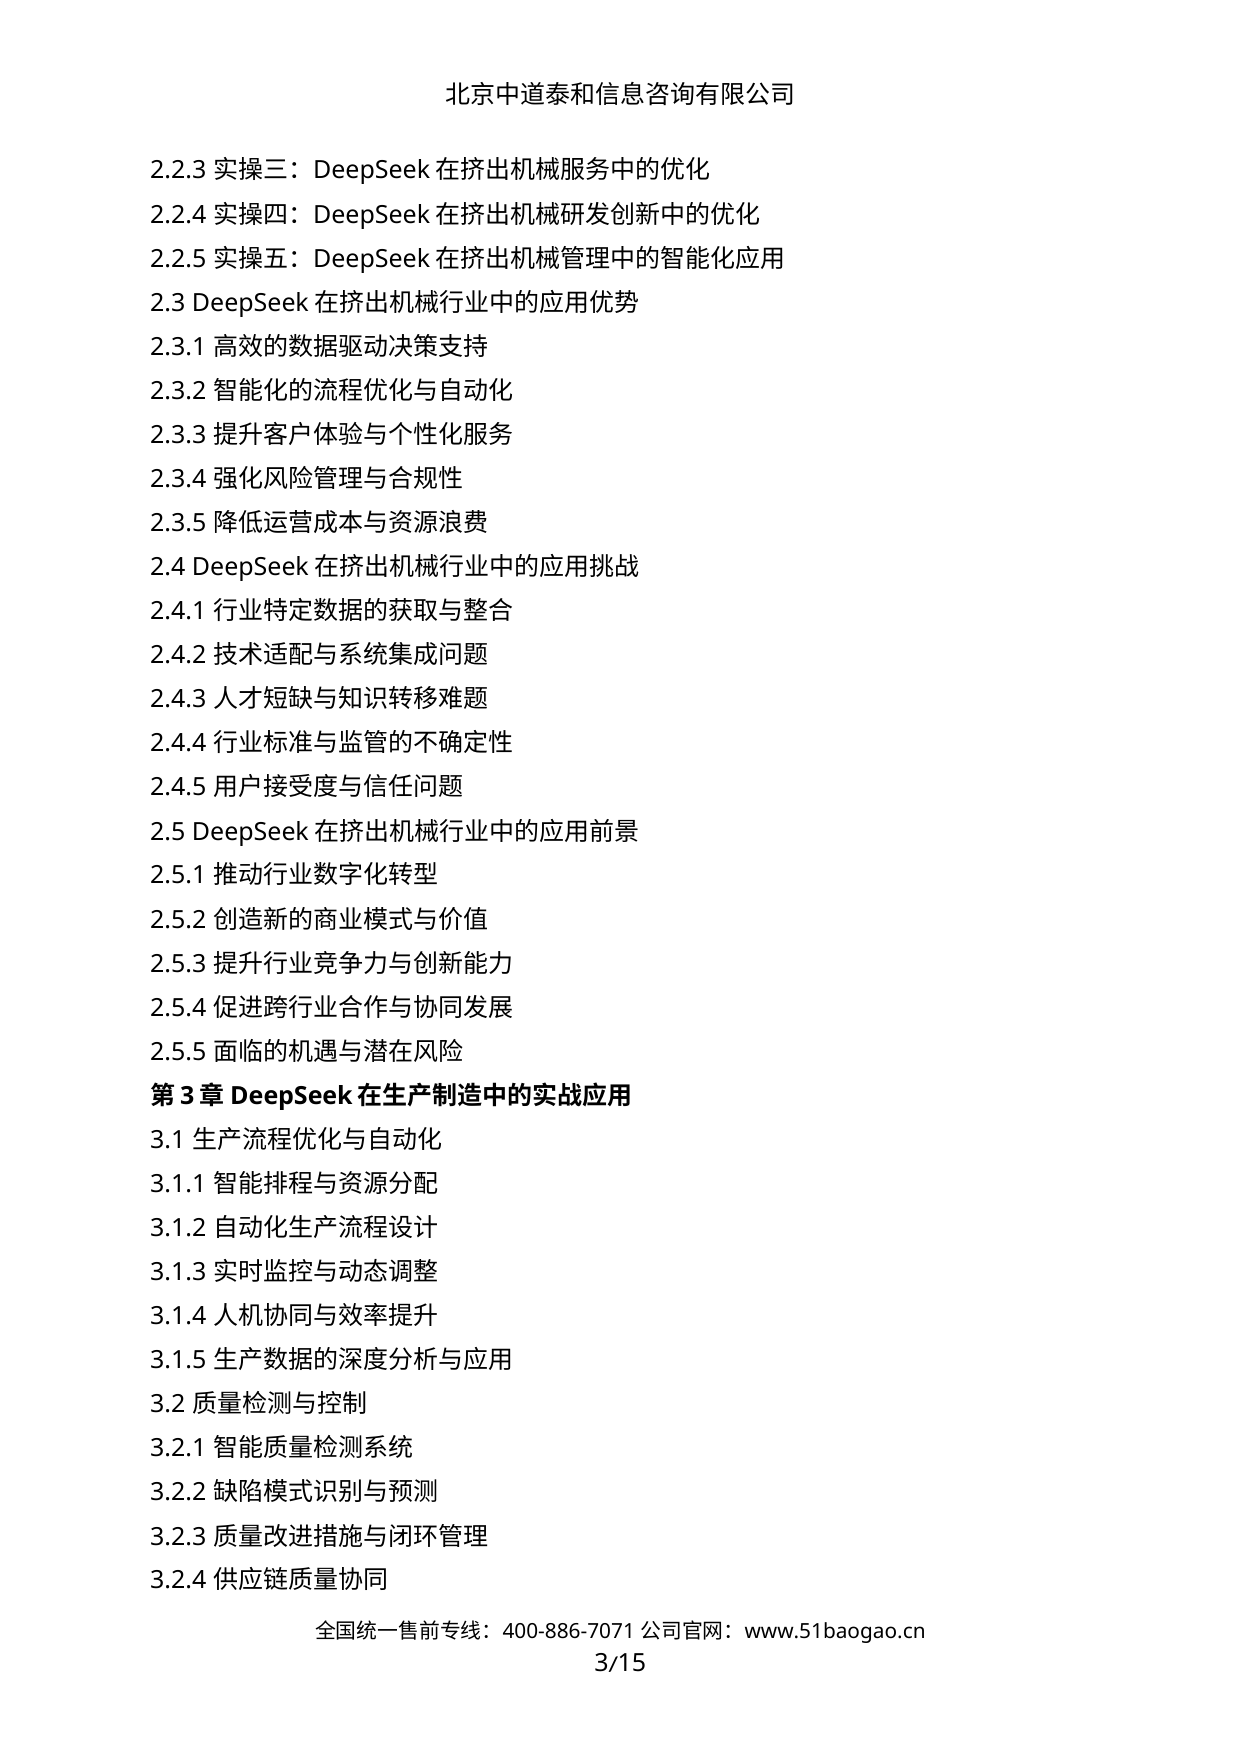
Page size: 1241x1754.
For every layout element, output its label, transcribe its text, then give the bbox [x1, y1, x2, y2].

text 2.5.3 提升行业竞争力与创新能力 [150, 943, 1090, 979]
text 2.4.1 行业特定数据的获取与整合 [150, 591, 1090, 627]
text 2.2.5 实操五：DeepSeek在挤出机械管理中的智能化应用 [150, 238, 1090, 274]
text 2.5.1 推动行业数字化转型 [150, 855, 1090, 891]
text 2.5.5 面临的机遇与潜在风险 [150, 1031, 1090, 1067]
text 3.1.5 生产数据的深度分析与应用 [150, 1340, 1090, 1376]
text 2.3.2 智能化的流程优化与自动化 [150, 370, 1090, 407]
text 2.4.4 行业标准与监管的不确定性 [150, 723, 1090, 759]
text 2.4.3 人才短缺与知识转移难题 [150, 679, 1090, 715]
text 2.4 DeepSeek在挤出机械行业中的应用挑战 [150, 547, 1090, 583]
text 3.2.2 缺陷模式识别与预测 [150, 1472, 1090, 1508]
text 2.4.2 技术适配与系统集成问题 [150, 635, 1090, 671]
text 3.2.4 供应链质量协同 [150, 1560, 1090, 1596]
text 第3章 DeepSeek在生产制造中的实战应用 [150, 1075, 1090, 1112]
text 3.1.4 人机协同与效率提升 [150, 1296, 1090, 1332]
text 3.1.3 实时监控与动态调整 [150, 1252, 1090, 1288]
text 2.5 DeepSeek在挤出机械行业中的应用前景 [150, 811, 1090, 847]
text 3.2.1 智能质量检测系统 [150, 1428, 1090, 1464]
text 2.3.4 强化风险管理与合规性 [150, 458, 1090, 495]
text 2.3.1 高效的数据驱动决策支持 [150, 326, 1090, 362]
text 3.1.1 智能排程与资源分配 [150, 1163, 1090, 1200]
text 3.1 生产流程优化与自动化 [150, 1119, 1090, 1156]
text 2.5.2 创造新的商业模式与价值 [150, 899, 1090, 935]
text 2.5.4 促进跨行业合作与协同发展 [150, 987, 1090, 1023]
text 2.2.3 实操三：DeepSeek在挤出机械服务中的优化 [150, 150, 1090, 186]
text 2.3.5 降低运营成本与资源浪费 [150, 502, 1090, 539]
text 3.2.3 质量改进措施与闭环管理 [150, 1516, 1090, 1552]
text 2.3.3 提升客户体验与个性化服务 [150, 414, 1090, 451]
text 2.2.4 实操四：DeepSeek在挤出机械研发创新中的优化 [150, 194, 1090, 230]
text 3.1.2 自动化生产流程设计 [150, 1207, 1090, 1244]
text 3.2 质量检测与控制 [150, 1384, 1090, 1420]
text 2.3 DeepSeek在挤出机械行业中的应用优势 [150, 282, 1090, 318]
text 2.4.5 用户接受度与信任问题 [150, 767, 1090, 803]
